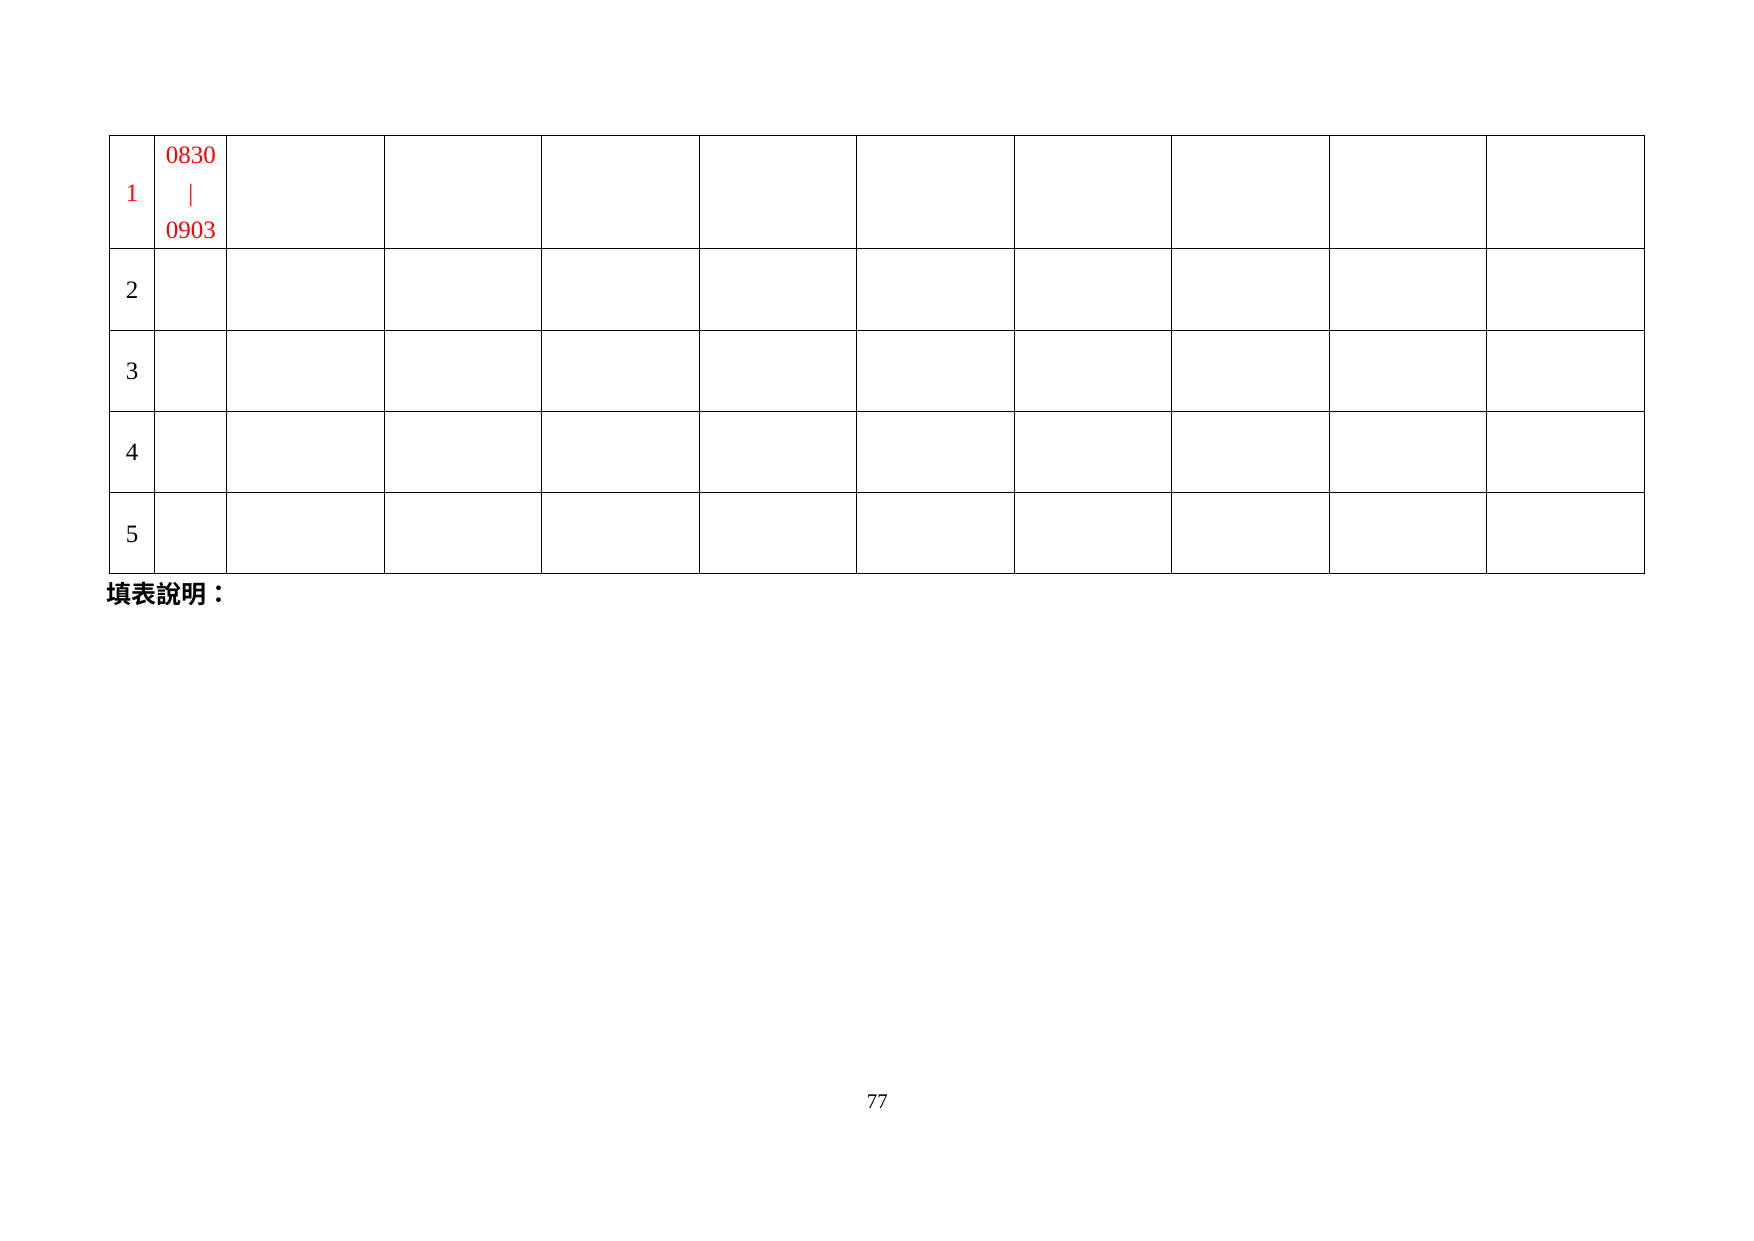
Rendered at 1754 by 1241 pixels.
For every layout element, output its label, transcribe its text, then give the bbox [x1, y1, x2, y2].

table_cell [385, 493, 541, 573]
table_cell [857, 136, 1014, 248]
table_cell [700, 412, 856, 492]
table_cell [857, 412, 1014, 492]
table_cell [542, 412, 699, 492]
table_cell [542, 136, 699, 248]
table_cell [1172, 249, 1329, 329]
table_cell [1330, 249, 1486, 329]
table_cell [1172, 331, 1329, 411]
text 填表說明： [106, 574, 1648, 612]
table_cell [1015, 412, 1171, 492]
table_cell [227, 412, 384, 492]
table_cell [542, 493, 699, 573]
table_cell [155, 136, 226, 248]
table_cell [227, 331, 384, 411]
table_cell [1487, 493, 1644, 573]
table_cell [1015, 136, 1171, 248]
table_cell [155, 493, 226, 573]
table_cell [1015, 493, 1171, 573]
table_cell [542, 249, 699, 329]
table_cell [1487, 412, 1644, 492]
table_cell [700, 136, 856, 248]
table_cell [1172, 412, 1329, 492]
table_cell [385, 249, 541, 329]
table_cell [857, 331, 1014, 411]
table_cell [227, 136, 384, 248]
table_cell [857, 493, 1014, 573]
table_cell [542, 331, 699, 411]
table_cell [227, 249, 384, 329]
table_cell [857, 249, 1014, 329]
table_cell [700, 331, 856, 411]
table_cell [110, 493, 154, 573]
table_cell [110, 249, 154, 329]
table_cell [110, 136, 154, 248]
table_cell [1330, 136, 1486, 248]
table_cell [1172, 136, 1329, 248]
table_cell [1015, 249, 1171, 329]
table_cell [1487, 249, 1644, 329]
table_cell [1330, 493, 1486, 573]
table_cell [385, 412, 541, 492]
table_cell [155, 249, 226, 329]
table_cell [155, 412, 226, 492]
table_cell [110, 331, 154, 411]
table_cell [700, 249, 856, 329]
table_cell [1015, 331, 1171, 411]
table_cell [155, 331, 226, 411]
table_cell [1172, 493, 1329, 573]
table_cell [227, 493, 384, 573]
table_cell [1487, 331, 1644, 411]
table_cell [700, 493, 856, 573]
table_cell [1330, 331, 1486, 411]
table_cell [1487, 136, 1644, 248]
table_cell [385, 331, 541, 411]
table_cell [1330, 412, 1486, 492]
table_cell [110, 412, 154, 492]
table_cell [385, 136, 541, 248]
